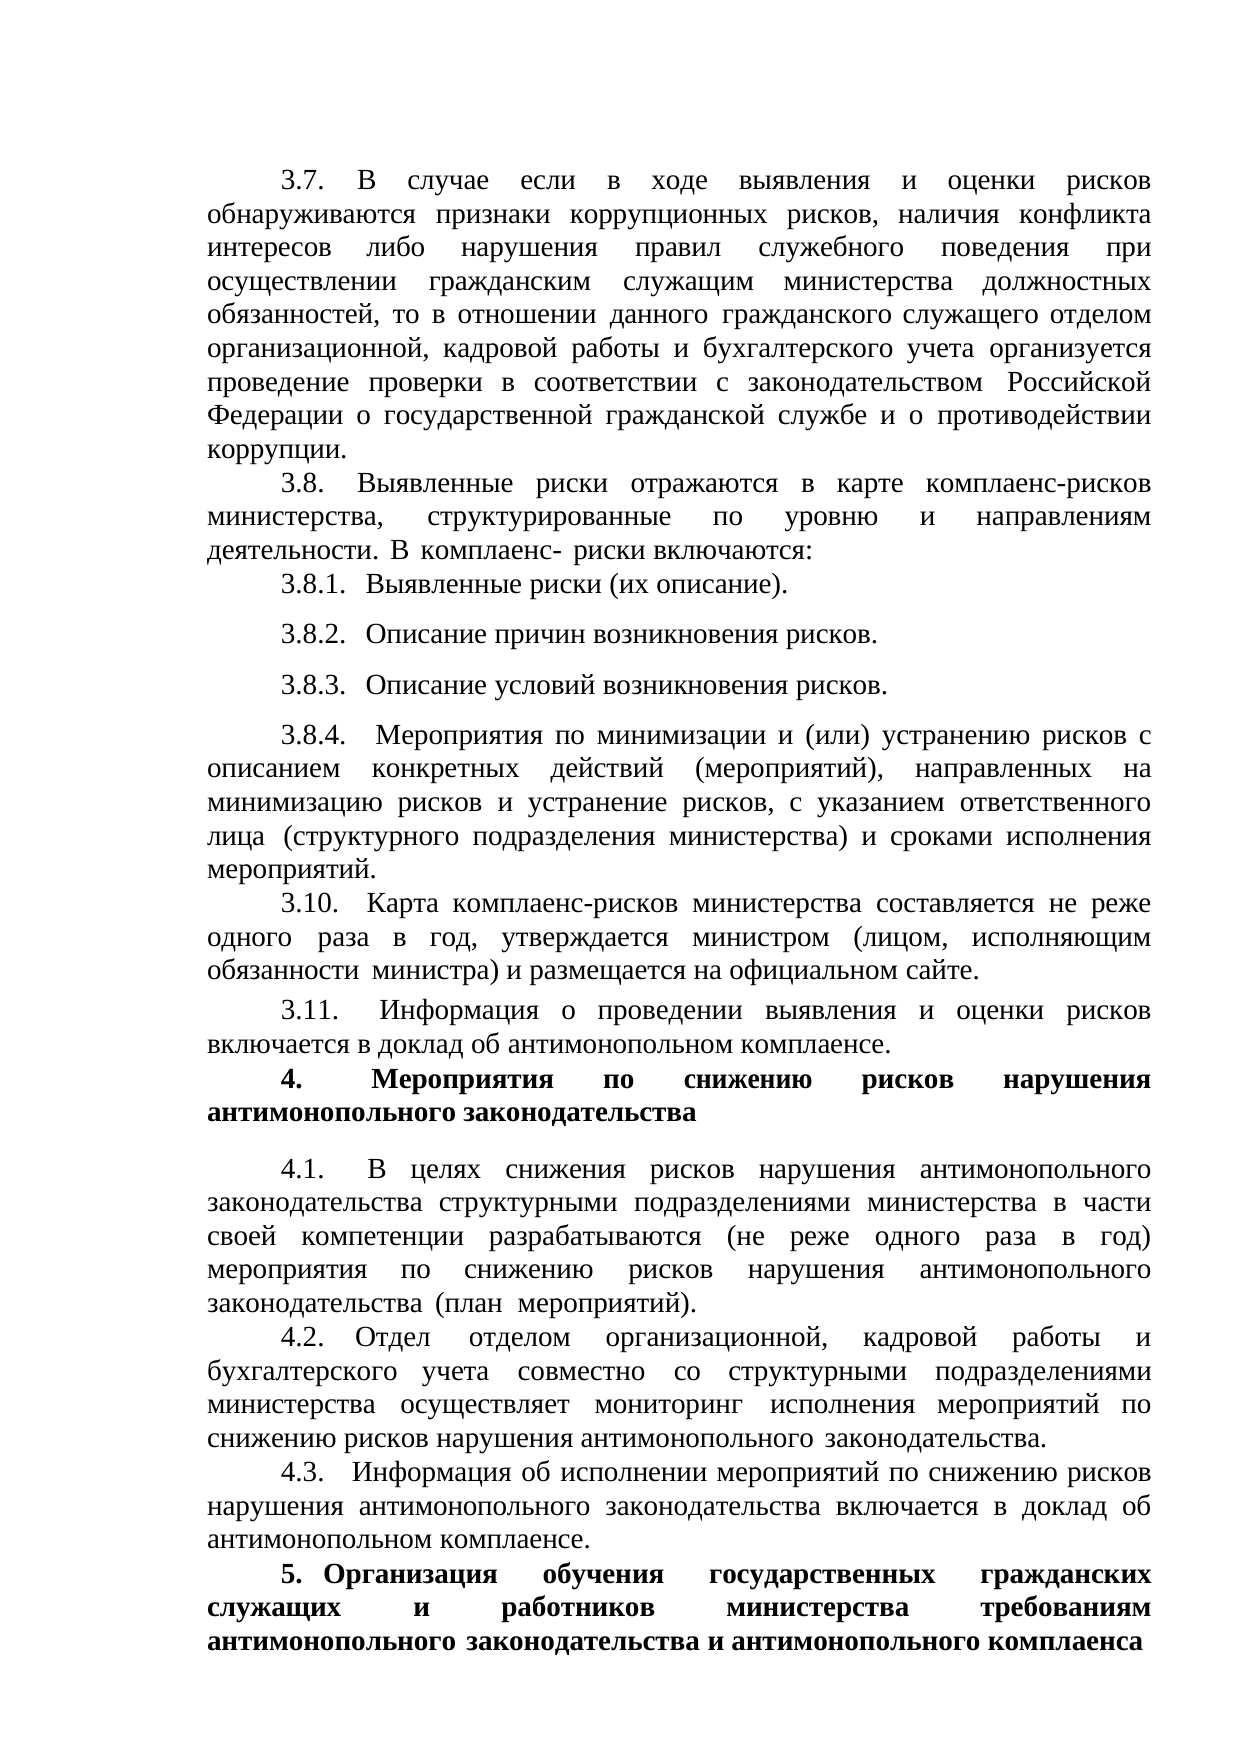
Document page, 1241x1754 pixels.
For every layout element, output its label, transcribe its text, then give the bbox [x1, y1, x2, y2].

list Мероприятия по снижению рисков нарушения антимонопольного законодательства [207, 1061, 1152, 1128]
list Выявленные риски отражаются в карте комплаенс-рисков министерства, структурированные по уровню и направлениям деятельности. В комплаенс- риски включаются: [207, 465, 1152, 566]
list Информация об исполнении мероприятий по снижению рисков нарушения антимонопольного законодательства включается в доклад об антимонопольном комплаенсе. [207, 1454, 1152, 1555]
list Карта комплаенс-рисков министерства составляется не реже одного раза в год, утверждается министром (лицом, исполняющим обязанности министра) и размещается на официальном сайте. [207, 885, 1152, 986]
list Отдел отделом организационной, кадровой работы и бухгалтерского учета совместно со структурными подразделениями министерства осуществляет мониторинг исполнения мероприятий по снижению рисков нарушения антимонопольного законодательства. [207, 1319, 1152, 1453]
list В случае если в ходе выявления и оценки рисков обнаруживаются признаки коррупционных рисков, наличия конфликта интересов либо нарушения правил служебного поведения при осуществлении гражданским служащим министерства должностных обязанностей, то в отношении данного гражданского служащего отделом организационной, кадровой работы и бухгалтерского учета организуется проведение проверки в соответствии с законодательством Российской Федерации о государственной гражданской службе и о противодействии коррупции. [207, 162, 1152, 464]
list В целях снижения рисков нарушения антимонопольного законодательства структурными подразделениями министерства в части своей компетенции разрабатываются (не реже одного раза в год) мероприятия по снижению рисков нарушения антимонопольного законодательства (план мероприятий). [207, 1151, 1152, 1319]
list Организация обучения государственных гражданских служащих и работников министерства требованиям антимонопольного законодательства и антимонопольного комплаенса [207, 1556, 1152, 1657]
list Мероприятия по минимизации и (или) устранению рисков с описанием конкретных действий (мероприятий), направленных на минимизацию рисков и устранение рисков, с указанием ответственного лица (структурного подразделения министерства) и сроками исполнения мероприятий. [207, 717, 1152, 885]
list Описание причин возникновения рисков. [207, 617, 1152, 650]
list Выявленные риски (их описание). [207, 566, 1152, 600]
list Информация о проведении выявления и оценки рисков включается в доклад об антимонопольном комплаенсе. [207, 992, 1152, 1059]
list Описание условий возникновения рисков. [207, 667, 1152, 700]
